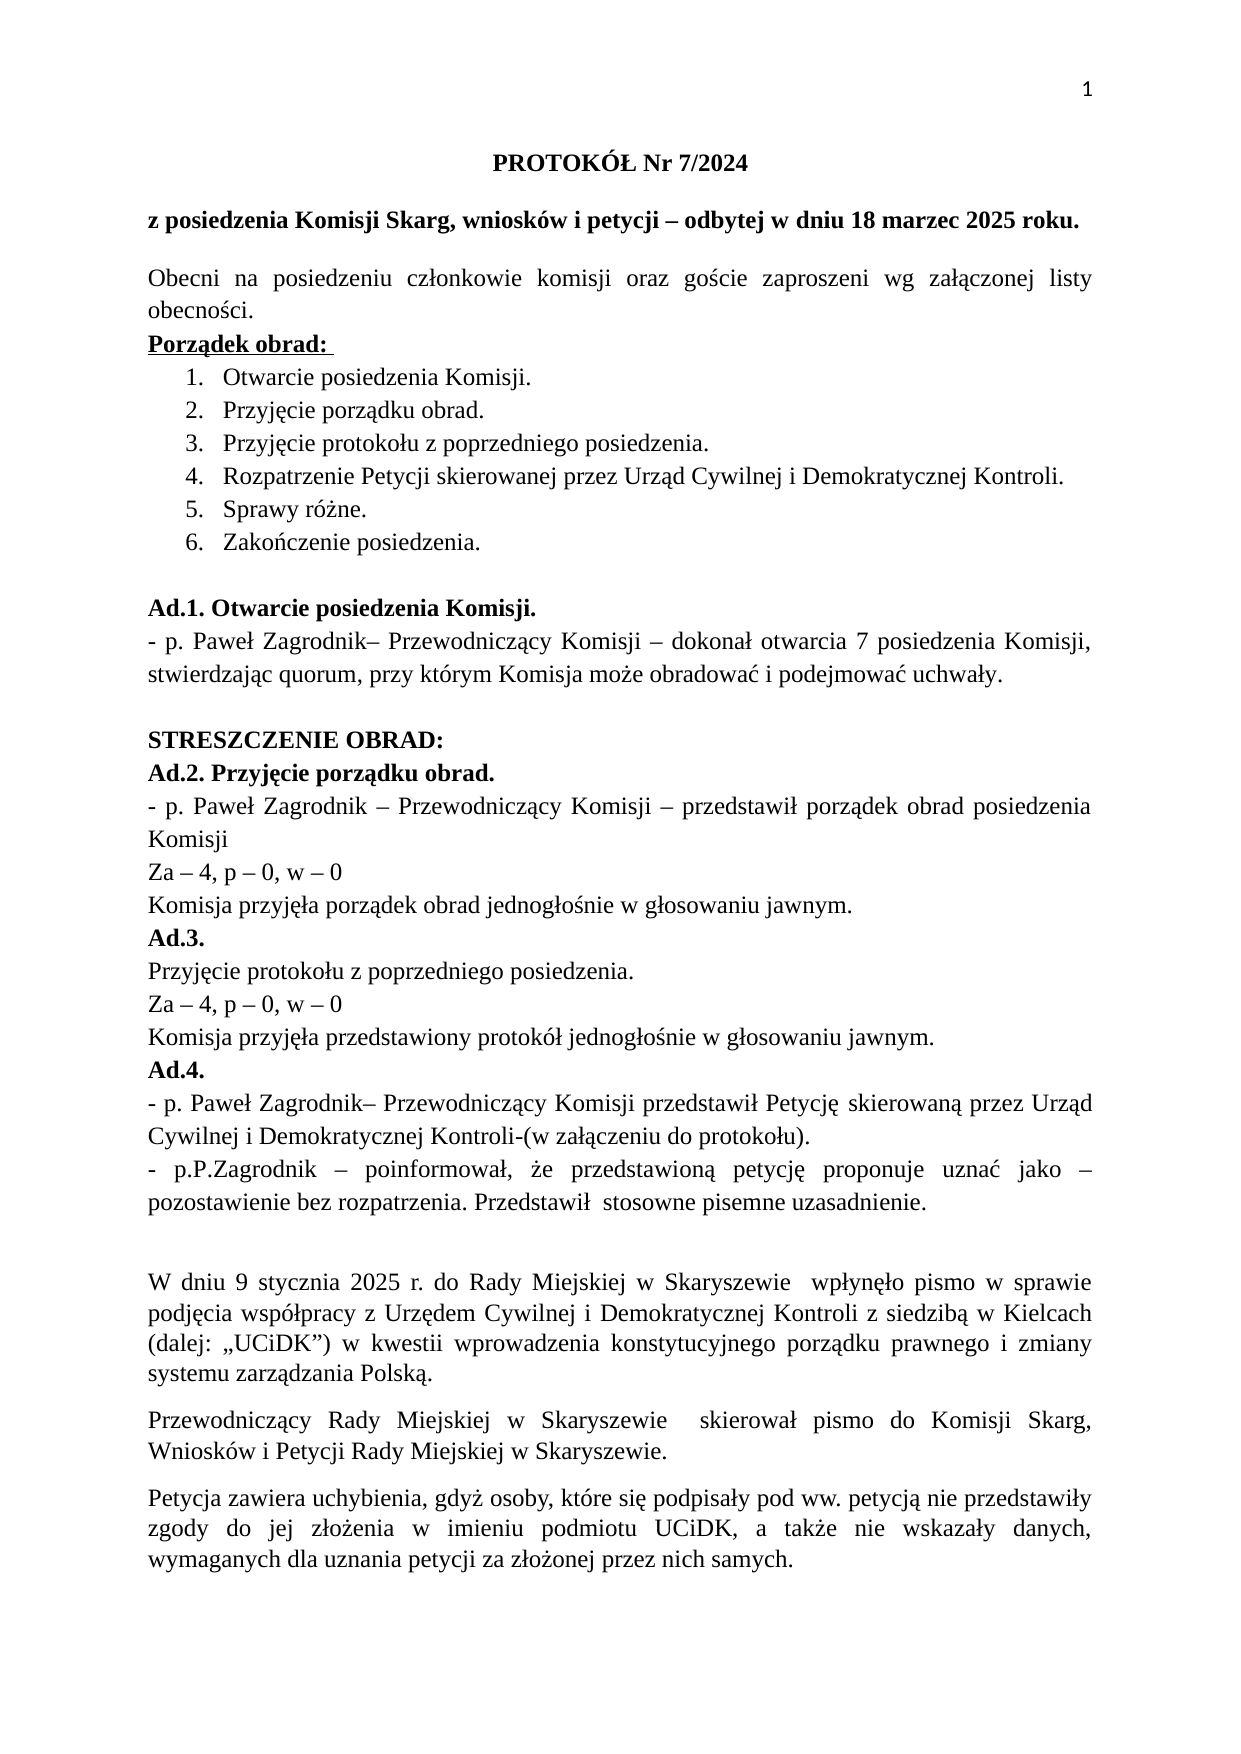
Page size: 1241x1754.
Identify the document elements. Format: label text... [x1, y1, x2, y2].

text Za – 4, p – 0, w – 0 [148, 857, 1093, 886]
text Ad.1. Otwarcie posiedzenia Komisji. [148, 593, 1093, 622]
text Komisja przyjęła przedstawiony protokół jednogłośnie w głosowaniu jawnym. [148, 1022, 1093, 1051]
text Obecni na posiedzeniu członkowie komisji oraz goście zaproszeni wg załączonej listy obecności. [148, 263, 1093, 324]
text Przewodniczący Rady Miejskiej w Skaryszewie skierował pismo do Komisji Skarg, Wniosków i Petycji Rady Miejskiej w Skaryszewie. [148, 1406, 1093, 1465]
text Komisja przyjęła porządek obrad jednogłośnie w głosowaniu jawnym. [148, 890, 1093, 919]
list Otwarcie posiedzenia Komisji. [185, 362, 1093, 390]
text Ad.3. [148, 923, 1093, 952]
text STRESZCZENIE OBRAD: [148, 725, 1093, 754]
text Przyjęcie protokołu z poprzedniego posiedzenia. [148, 956, 1093, 985]
list Sprawy różne. [185, 494, 1093, 522]
list Zakończenie posiedzenia. [185, 527, 1093, 556]
text Ad.2. Przyjęcie porządku obrad. [148, 758, 1093, 787]
text Ad.4. [148, 1055, 1093, 1084]
text - p.P.Zagrodnik – poinformował, że przedstawioną petycję proponuje uznać jako – pozostawienie bez rozpatrzenia. Przedstawił stosowne pisemne uzasadnienie. [148, 1154, 1093, 1216]
text - p. Paweł Zagrodnik – Przewodniczący Komisji – przedstawił porządek obrad posiedzenia Komisji [148, 791, 1093, 853]
text Porządek obrad: [148, 329, 1093, 357]
text Za – 4, p – 0, w – 0 [148, 989, 1093, 1018]
text - p. Paweł Zagrodnik– Przewodniczący Komisji – dokonał otwarcia 7 posiedzenia Komisji, stwierdzając quorum, przy którym Komisja może obradować i podejmować uchwały. [148, 626, 1093, 688]
list Przyjęcie porządku obrad. [185, 395, 1093, 423]
list Rozpatrzenie Petycji skierowanej przez Urząd Cywilnej i Demokratycznej Kontroli. [185, 461, 1093, 489]
list Przyjęcie protokołu z poprzedniego posiedzenia. [185, 428, 1093, 456]
text - p. Paweł Zagrodnik– Przewodniczący Komisji przedstawił Petycję skierowaną przez Urząd Cywilnej i Demokratycznej Kontroli-(w załączeniu do protokołu). [148, 1088, 1093, 1150]
text Petycja zawiera uchybienia, gdyż osoby, które się podpisały pod ww. petycją nie przedstawiły zgody do jej złożenia w imieniu podmiotu UCiDK, a także nie wskazały danych, wymaganych dla uznania petycji za złożonej przez nich samych. [148, 1483, 1093, 1573]
text z posiedzenia Komisji Skarg, wniosków i petycji – odbytej w dniu 18 marzec 2025 roku. [148, 205, 1093, 234]
text W dniu 9 stycznia 2025 r. do Rady Miejskiej w Skaryszewie wpłynęło pismo w sprawie podjęcia współpracy z Urzędem Cywilnej i Demokratycznej Kontroli z siedzibą w Kielcach (dalej: „UCiDK”) w kwestii wprowadzenia konstytucyjnego porządku prawnego i zmiany systemu zarządzania Polską. [148, 1267, 1093, 1387]
text PROTOKÓŁ Nr 7/2024 [148, 148, 1093, 176]
